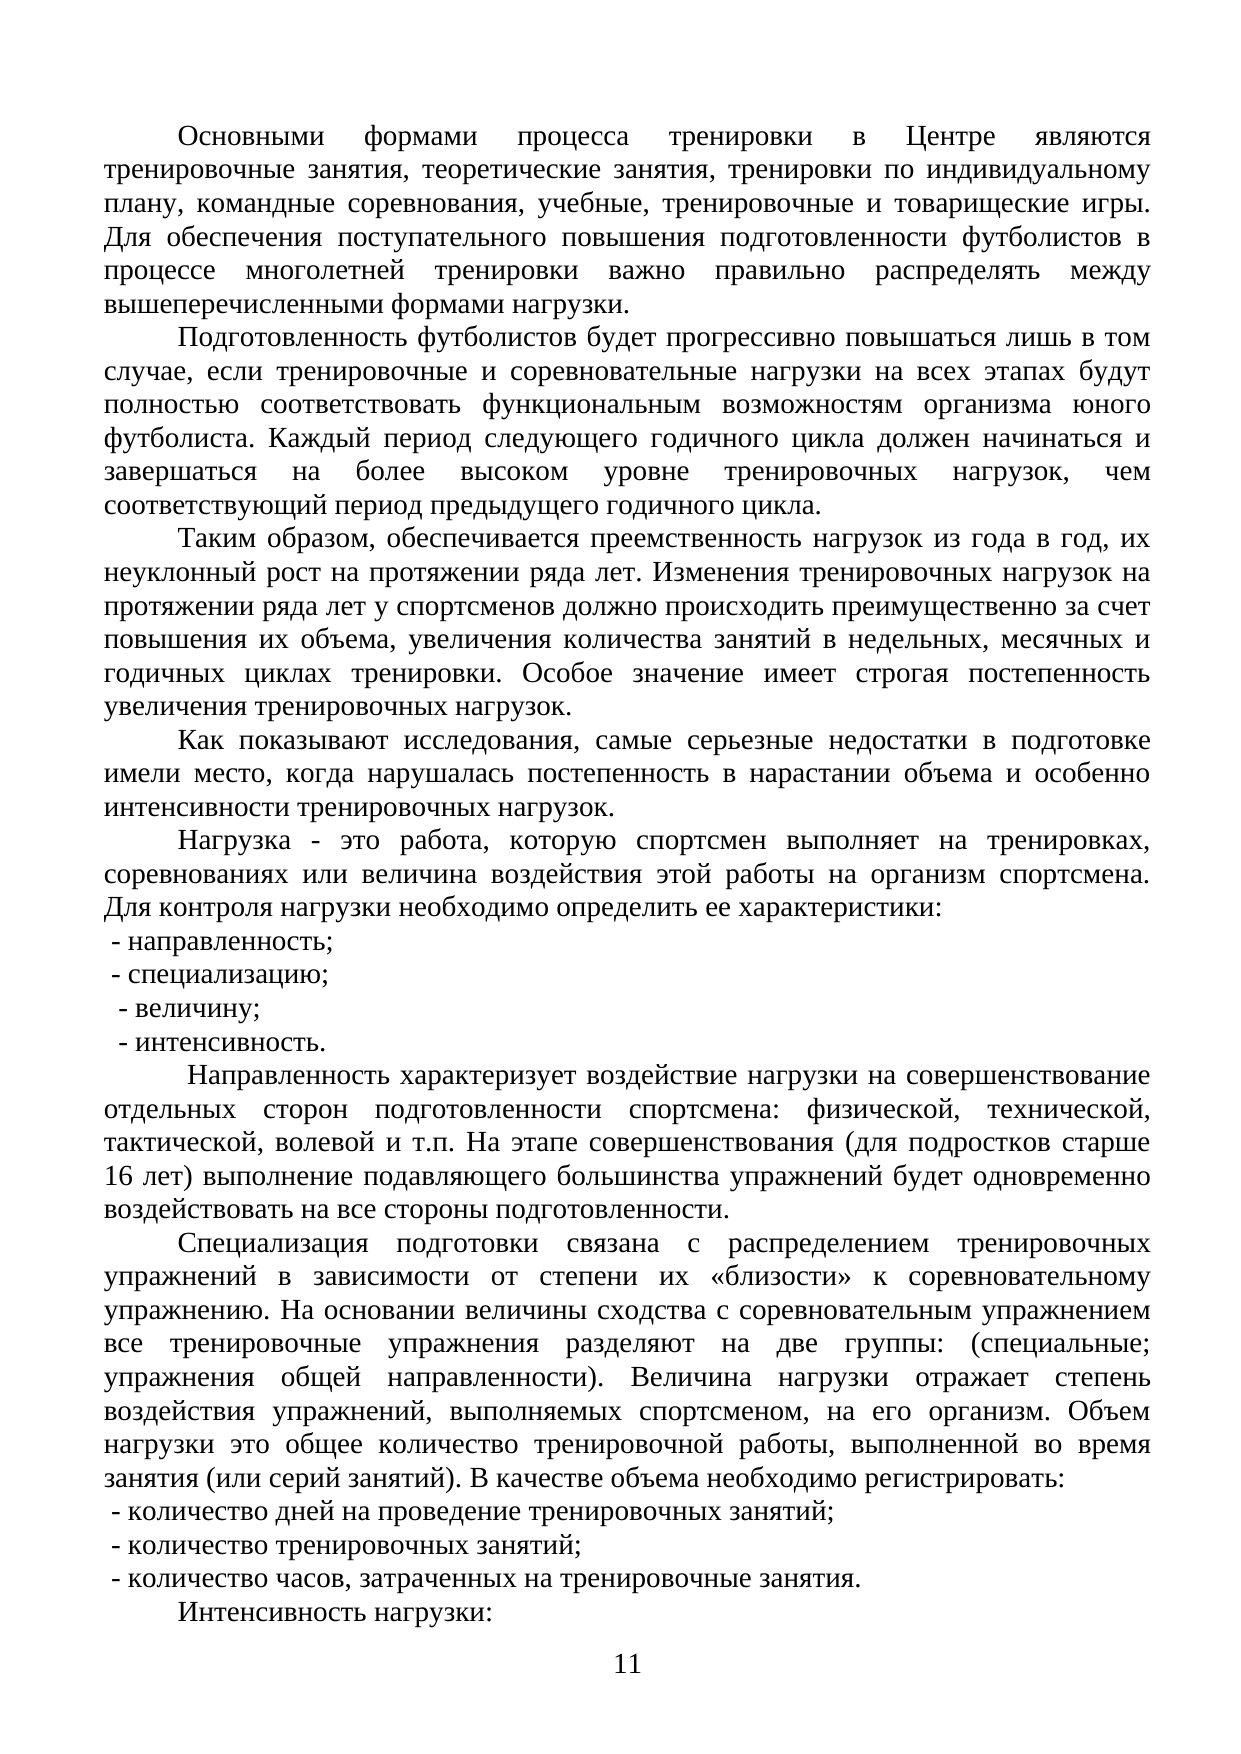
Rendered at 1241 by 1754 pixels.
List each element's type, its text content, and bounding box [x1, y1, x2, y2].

text Интенсивность нагрузки: [103, 1594, 1152, 1627]
text - величину; [103, 990, 1152, 1024]
text Специализация подготовки связана с распределением тренировочных упражнений в зависимости от степени их «близости» к соревновательному упражнению. На основании величины сходства с соревновательным упражнением все тренировочные упражнения разделяют на две группы: (специальные; упражнения общей направленности). Величина нагрузки отражает степень воздействия упражнений, выполняемых спортсменом, на его организм. Объем нагрузки это общее количество тренировочной работы, выполненной во время занятия (или серий занятий). В качестве объема необходимо регистрировать: [103, 1225, 1152, 1493]
text - направленность; [103, 923, 1152, 957]
text Подготовленность футболистов будет прогрессивно повышаться лишь в том случае, если тренировочные и соревновательные нагрузки на всех этапах будут полностью соответствовать функциональным возможностям организма юного футболиста. Каждый период следующего годичного цикла должен начинаться и завершаться на более высоком уровне тренировочных нагрузок, чем соответствующий период предыдущего годичного цикла. [103, 319, 1152, 521]
text - интенсивность. [103, 1024, 1152, 1057]
text - специализацию; [103, 957, 1152, 990]
text - количество дней на проведение тренировочных занятий; [103, 1493, 1152, 1527]
text Как показывают исследования, самые серьезные недостатки в подготовке имели место, когда нарушалась постепенность в нарастании объема и особенно интенсивности тренировочных нагрузок. [103, 722, 1152, 822]
text Основными формами процесса тренировки в Центре являются тренировочные занятия, теоретические занятия, тренировки по индивидуальному плану, командные соревнования, учебные, тренировочные и товарищеские игры. Для обеспечения поступательного повышения подготовленности футболистов в процессе многолетней тренировки важно правильно распределять между вышеперечисленными формами нагрузки. [103, 118, 1152, 319]
text Направленность характеризует воздействие нагрузки на совершенствование отдельных сторон подготовленности спортсмена: физической, технической, тактической, волевой и т.п. На этапе совершенствования (для подростков старше 16 лет) выполнение подавляющего большинства упражнений будет одновременно воздействовать на все стороны подготовленности. [103, 1057, 1152, 1225]
text Таким образом, обеспечивается преемственность нагрузок из года в год, их неуклонный рост на протяжении ряда лет. Изменения тренировочных нагрузок на протяжении ряда лет у спортсменов должно происходить преимущественно за счет повышения их объема, увеличения количества занятий в недельных, месячных и годичных циклах тренировки. Особое значение имеет строгая постепенность увеличения тренировочных нагрузок. [103, 521, 1152, 722]
text - количество тренировочных занятий; [103, 1527, 1152, 1560]
text Нагрузка - это работа, которую спортсмен выполняет на тренировках, соревнованиях или величина воздействия этой работы на организм спортсмена. Для контроля нагрузки необходимо определить ее характеристики: [103, 822, 1152, 923]
text - количество часов, затраченных на тренировочные занятия. [103, 1560, 1152, 1594]
